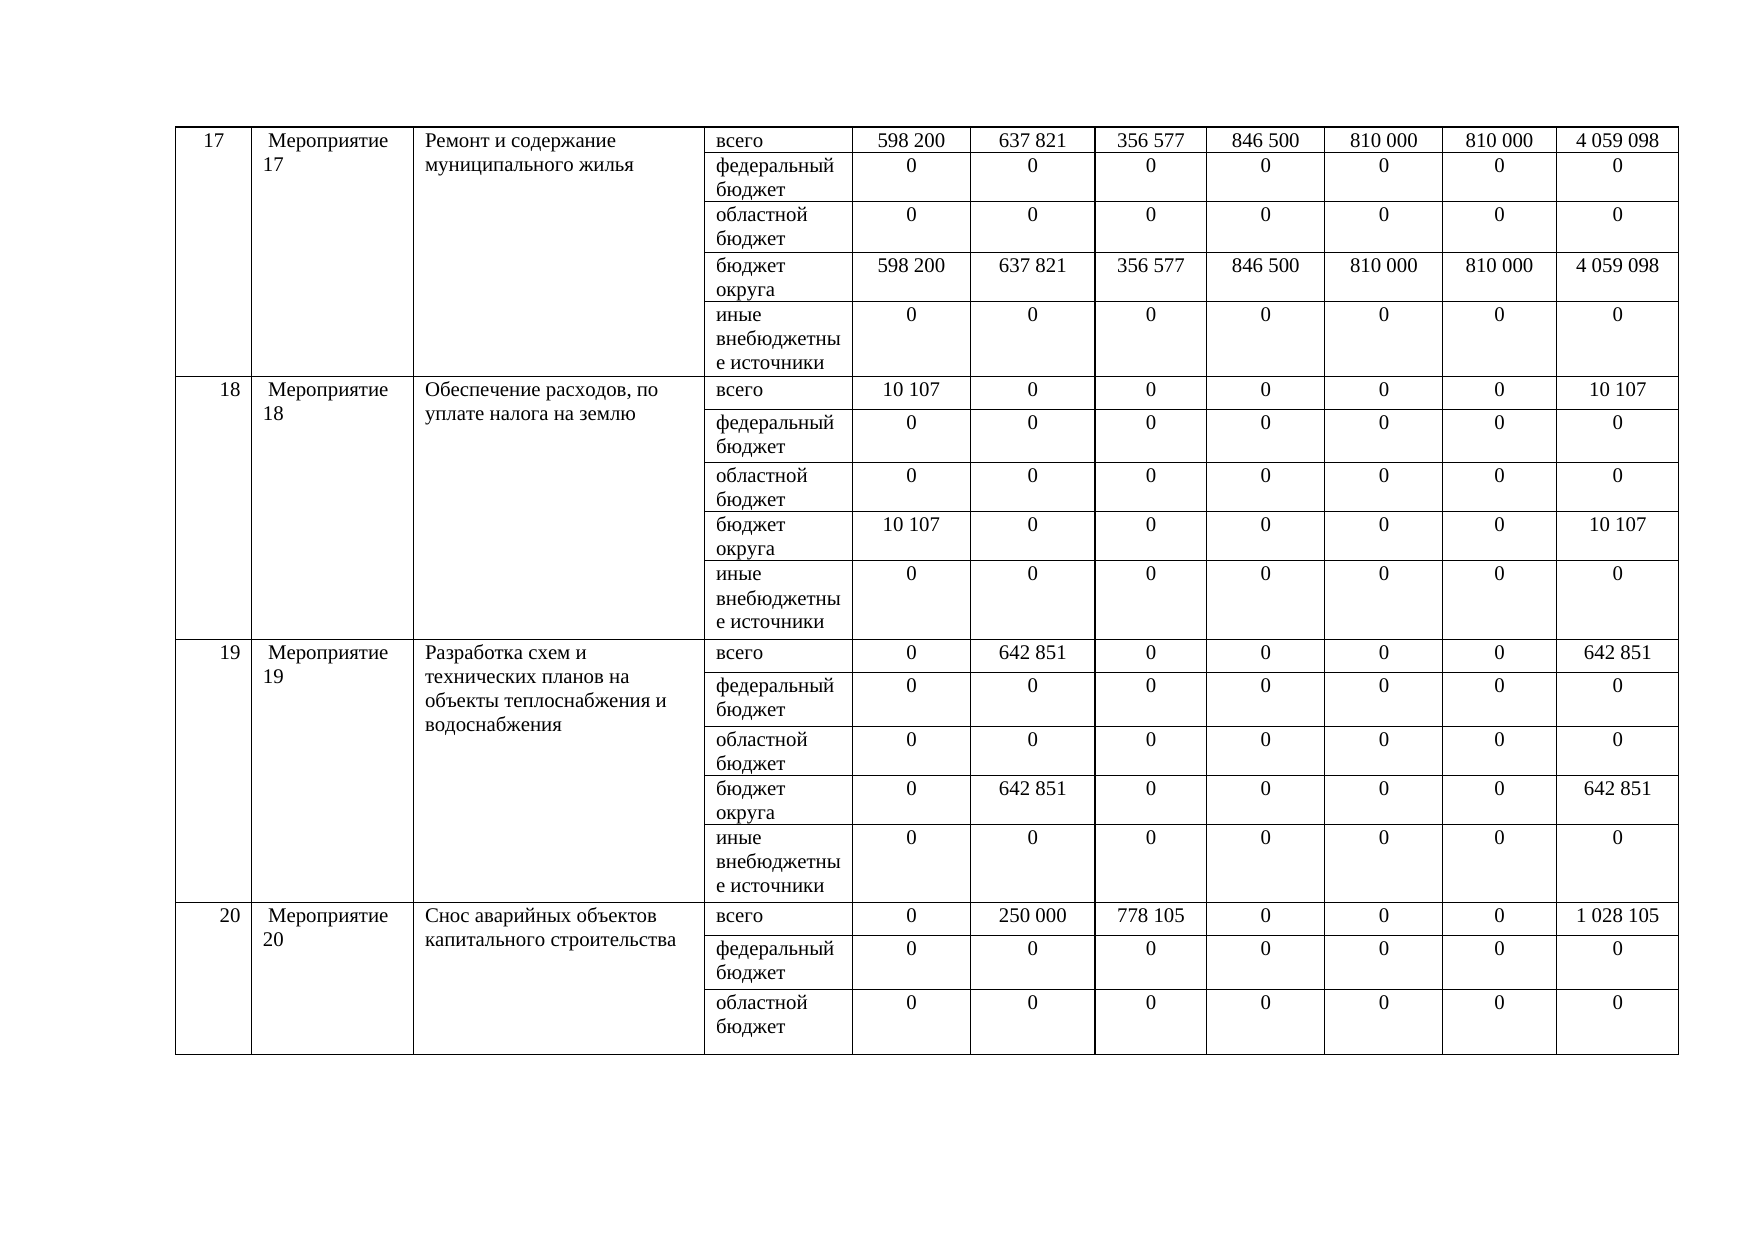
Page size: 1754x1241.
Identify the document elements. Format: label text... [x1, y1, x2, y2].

table_cell 0 [853, 825, 970, 902]
table_cell 0 [1096, 990, 1206, 1054]
table_cell 0 [853, 153, 970, 201]
table_cell 0 [1096, 825, 1206, 902]
table_cell областной бюджет [705, 727, 852, 775]
table_cell 1 028 105 [1557, 903, 1678, 934]
table_cell 846 500 [1207, 128, 1324, 152]
table_cell 0 [1557, 990, 1678, 1054]
table_cell 0 [1207, 377, 1324, 409]
table_cell всего [705, 377, 852, 409]
table_cell 0 [853, 561, 970, 639]
table_cell 642 851 [971, 776, 1094, 824]
table_cell иные внебюджетные источники [705, 561, 852, 639]
table_cell 10 107 [1557, 512, 1678, 560]
table_cell 0 [971, 561, 1094, 639]
table_cell 0 [1207, 903, 1324, 934]
table_cell 0 [1325, 936, 1442, 989]
table_cell 0 [1325, 776, 1442, 824]
table_cell 637 821 [971, 253, 1094, 301]
table_cell 17 [176, 128, 251, 376]
table_cell 20 [176, 903, 251, 1054]
table_cell 0 [1325, 512, 1442, 560]
table_cell 0 [1557, 463, 1678, 511]
table_cell 4 059 098 [1557, 253, 1678, 301]
table_cell 0 [1557, 202, 1678, 252]
table_cell 0 [1207, 410, 1324, 462]
table_cell 0 [1096, 727, 1206, 775]
table_cell 0 [1096, 202, 1206, 252]
table_cell 0 [1557, 410, 1678, 462]
table_cell 0 [1096, 302, 1206, 376]
table_cell 0 [1096, 153, 1206, 201]
table_cell 0 [1325, 825, 1442, 902]
table_cell 0 [1096, 776, 1206, 824]
table_cell 0 [1443, 512, 1556, 560]
table_cell 0 [853, 673, 970, 726]
table_cell 0 [1557, 825, 1678, 902]
table_cell 10 107 [853, 377, 970, 409]
table_cell бюджет округа [705, 776, 852, 824]
table_cell 0 [1096, 410, 1206, 462]
table_cell областной бюджет [705, 463, 852, 511]
table_cell 0 [971, 153, 1094, 201]
table_cell 846 500 [1207, 253, 1324, 301]
table_cell 0 [853, 727, 970, 775]
table_cell 0 [1207, 153, 1324, 201]
table_cell 250 000 [971, 903, 1094, 934]
table_cell всего [705, 128, 852, 152]
table_cell 642 851 [971, 640, 1094, 672]
table_cell федеральный бюджет [705, 153, 852, 201]
table_cell 0 [1207, 825, 1324, 902]
table_cell 19 [176, 640, 251, 902]
table_cell 0 [1207, 561, 1324, 639]
table_cell 0 [1207, 990, 1324, 1054]
table_cell 0 [853, 202, 970, 252]
table_cell Мероприятие 19 [252, 640, 413, 902]
table_cell 0 [1325, 561, 1442, 639]
table_cell всего [705, 640, 852, 672]
table_cell 0 [1325, 153, 1442, 201]
table_cell областной бюджет [705, 990, 852, 1054]
table_cell 598 200 [853, 128, 970, 152]
table_cell 10 107 [1557, 377, 1678, 409]
table_cell 0 [853, 640, 970, 672]
table_cell бюджет округа [705, 512, 852, 560]
table_cell 0 [971, 302, 1094, 376]
table_cell 0 [1443, 561, 1556, 639]
table_cell 0 [971, 377, 1094, 409]
table_cell Разработка схем и технических планов на объекты теплоснабжения и водоснабжения [414, 640, 704, 902]
table_cell 0 [1557, 727, 1678, 775]
table_cell 0 [971, 825, 1094, 902]
table_cell 0 [1443, 903, 1556, 934]
table_cell 0 [1325, 302, 1442, 376]
table_cell 0 [1443, 727, 1556, 775]
table_cell 0 [853, 410, 970, 462]
table_cell 356 577 [1096, 253, 1206, 301]
table_cell 0 [1443, 410, 1556, 462]
table_cell 598 200 [853, 253, 970, 301]
table_cell 0 [853, 776, 970, 824]
table_cell иные внебюджетные источники [705, 302, 852, 376]
table_cell 0 [1557, 936, 1678, 989]
table_cell 0 [1207, 776, 1324, 824]
table_cell 0 [1325, 990, 1442, 1054]
table_cell 0 [1325, 903, 1442, 934]
table_cell 810 000 [1443, 128, 1556, 152]
table_cell Мероприятие 18 [252, 377, 413, 639]
table_cell Ремонт и содержание муниципального жилья [414, 128, 704, 376]
table_cell 0 [971, 727, 1094, 775]
table_cell 0 [1096, 673, 1206, 726]
table_cell 0 [971, 936, 1094, 989]
table_cell иные внебюджетные источники [705, 825, 852, 902]
table_cell 0 [853, 302, 970, 376]
table_cell 0 [971, 410, 1094, 462]
table_cell бюджет округа [705, 253, 852, 301]
table_cell 0 [1443, 825, 1556, 902]
table_cell областной бюджет [705, 202, 852, 252]
table_cell 0 [853, 990, 970, 1054]
table_cell 0 [853, 903, 970, 934]
table_cell 0 [1557, 673, 1678, 726]
table_cell 0 [1096, 377, 1206, 409]
table_cell 0 [1443, 990, 1556, 1054]
table_cell федеральный бюджет [705, 410, 852, 462]
table_cell 0 [1443, 302, 1556, 376]
table_cell 0 [1443, 463, 1556, 511]
table_cell Обеспечение расходов, по уплате налога на землю [414, 377, 704, 639]
table_cell 0 [1557, 302, 1678, 376]
table_cell 0 [1325, 673, 1442, 726]
table_cell 0 [971, 202, 1094, 252]
table_cell 0 [1207, 512, 1324, 560]
table_cell 0 [1325, 463, 1442, 511]
table_cell 0 [1096, 463, 1206, 511]
table_cell 0 [971, 990, 1094, 1054]
table_cell 0 [1096, 561, 1206, 639]
table_cell федеральный бюджет [705, 936, 852, 989]
table_cell 0 [1096, 512, 1206, 560]
table_cell 0 [1096, 640, 1206, 672]
table_cell 778 105 [1096, 903, 1206, 934]
table_cell 0 [1557, 561, 1678, 639]
table_cell 0 [1325, 727, 1442, 775]
table_cell 637 821 [971, 128, 1094, 152]
table_cell 0 [1207, 936, 1324, 989]
table_cell Мероприятие 17 [252, 128, 413, 376]
table_cell 0 [1443, 377, 1556, 409]
table_cell 0 [853, 936, 970, 989]
table_cell 0 [1207, 463, 1324, 511]
table_cell 10 107 [853, 512, 970, 560]
table_cell 0 [1207, 640, 1324, 672]
table_cell 18 [176, 377, 251, 639]
table_cell 0 [1325, 640, 1442, 672]
table_cell 0 [1325, 202, 1442, 252]
table_cell 0 [853, 463, 970, 511]
table_cell 0 [1443, 202, 1556, 252]
table_cell федеральный бюджет [705, 673, 852, 726]
table_cell Снос аварийных объектов капитального строительства [414, 903, 704, 1054]
table_cell 0 [1207, 302, 1324, 376]
table_cell 0 [1443, 640, 1556, 672]
table_cell 810 000 [1325, 128, 1442, 152]
table_cell 0 [1207, 673, 1324, 726]
table_cell 0 [1207, 202, 1324, 252]
table_cell 356 577 [1096, 128, 1206, 152]
table_cell 0 [1443, 673, 1556, 726]
table_cell 642 851 [1557, 776, 1678, 824]
table_cell 0 [1096, 936, 1206, 989]
table_cell 4 059 098 [1557, 128, 1678, 152]
table_cell 0 [1207, 727, 1324, 775]
table_cell Мероприятие 20 [252, 903, 413, 1054]
table_cell 810 000 [1325, 253, 1442, 301]
table_cell всего [705, 903, 852, 934]
table_cell 0 [1443, 153, 1556, 201]
table_cell 0 [1325, 410, 1442, 462]
table_cell 0 [1443, 936, 1556, 989]
table_cell 0 [971, 673, 1094, 726]
table_cell 0 [971, 463, 1094, 511]
table_cell 0 [1443, 776, 1556, 824]
table_cell 642 851 [1557, 640, 1678, 672]
table_cell 810 000 [1443, 253, 1556, 301]
table_cell 0 [1325, 377, 1442, 409]
table_cell 0 [1557, 153, 1678, 201]
table_cell 0 [971, 512, 1094, 560]
